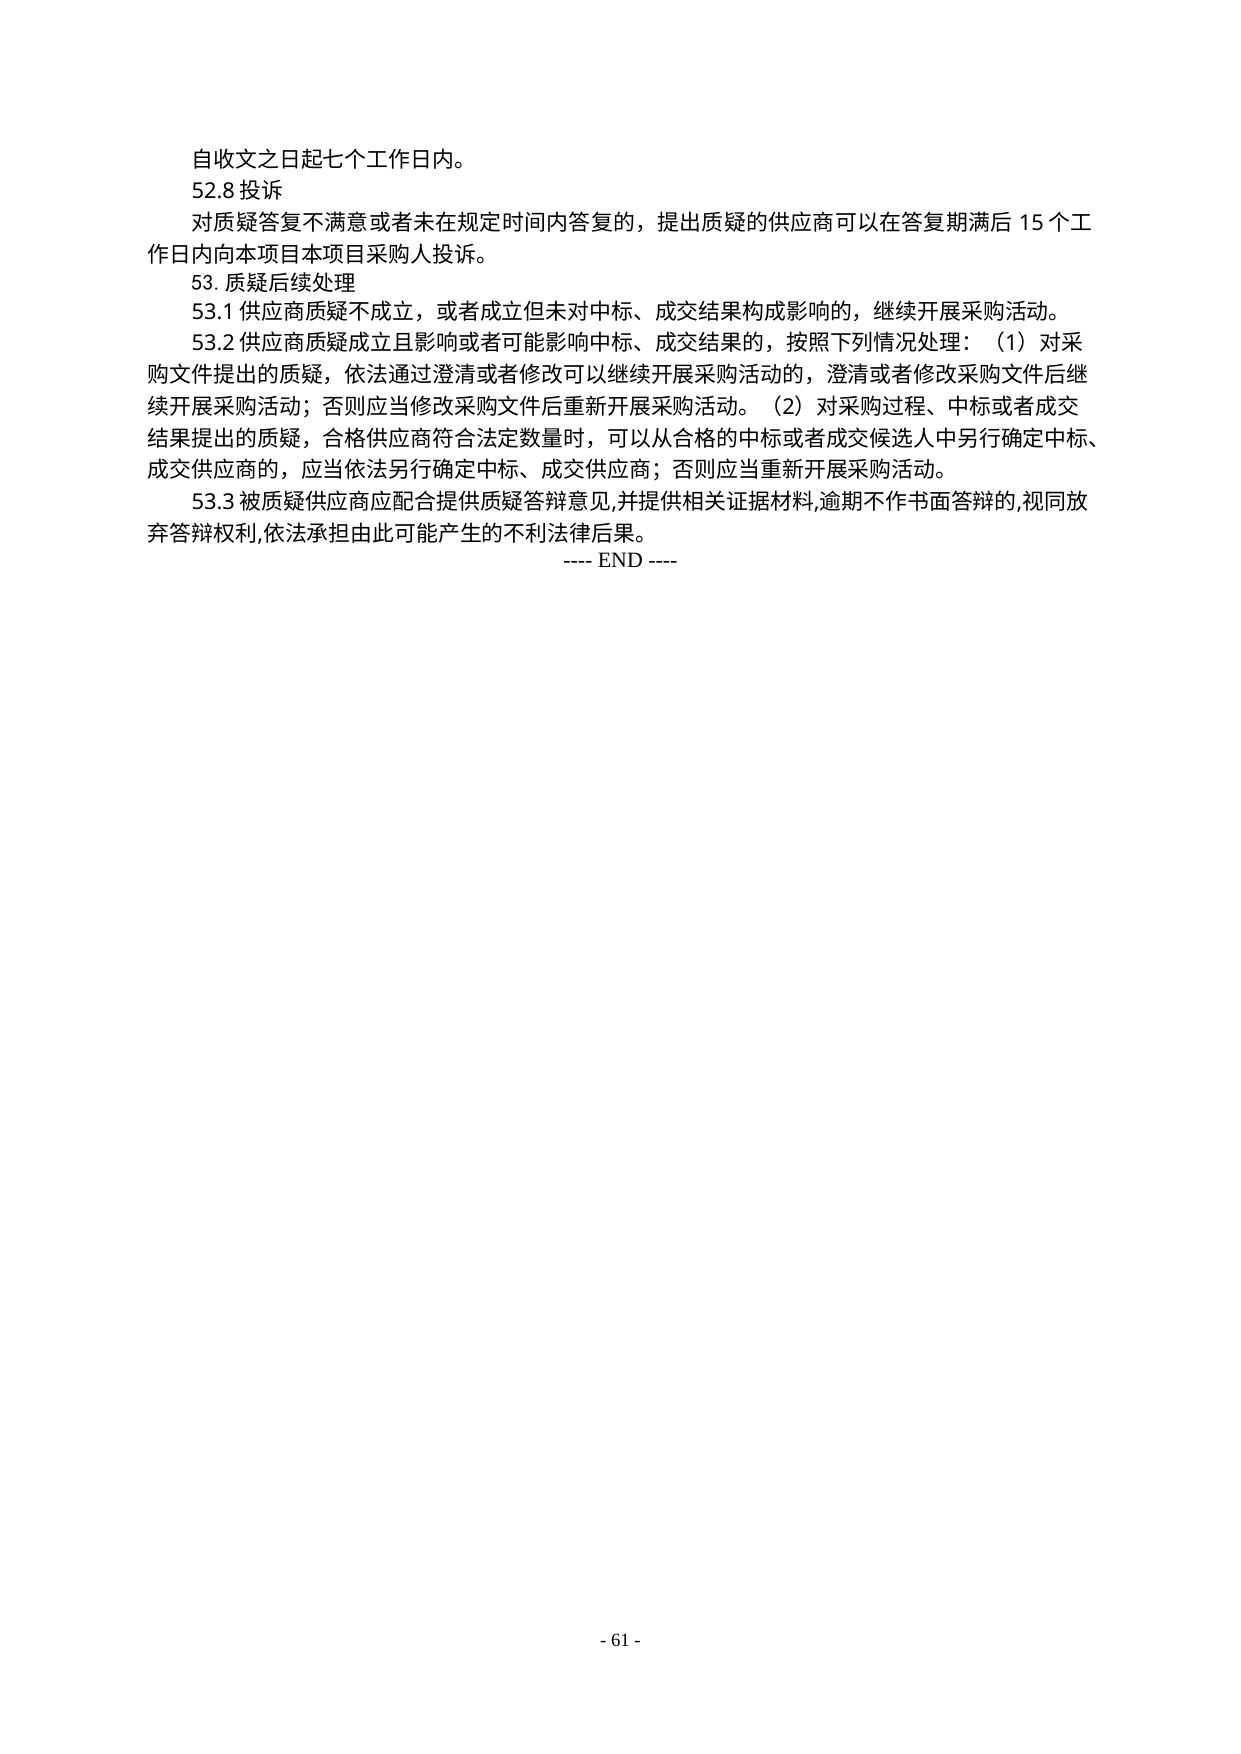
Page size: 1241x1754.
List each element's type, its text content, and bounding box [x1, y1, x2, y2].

text 53.质疑后续处理 [148, 269, 1093, 294]
text 52.8投诉 [148, 173, 1093, 205]
text ---- END ---- [148, 547, 1093, 573]
text 自收文之日起七个工作日内。 [148, 142, 1093, 173]
text 53.3被质疑供应商应配合提供质疑答辩意见,并提供相关证据材料,逾期不作书面答辩的,视同放弃答辩权利,依法承担由此可能产生的不利法律后果。 [148, 484, 1093, 547]
text 对质疑答复不满意或者未在规定时间内答复的，提出质疑的供应商可以在答复期满后15个工作日内向本项目本项目采购人投诉。 [148, 205, 1093, 269]
text 53.2供应商质疑成立且影响或者可能影响中标、成交结果的，按照下列情况处理：（1）对采购文件提出的质疑，依法通过澄清或者修改可以继续开展采购活动的，澄清或者修改采购文件后继续开展采购活动；否则应当修改采购文件后重新开展采购活动。（2）对采购过程、中标或者成交结果提出的质疑，合格供应商符合法定数量时，可以从合格的中标或者成交候选人中另行确定中标、成交供应商的，应当依法另行确定中标、成交供应商；否则应当重新开展采购活动。 [148, 325, 1093, 484]
text 53.1供应商质疑不成立，或者成立但未对中标、成交结果构成影响的，继续开展采购活动。 [148, 294, 1093, 325]
